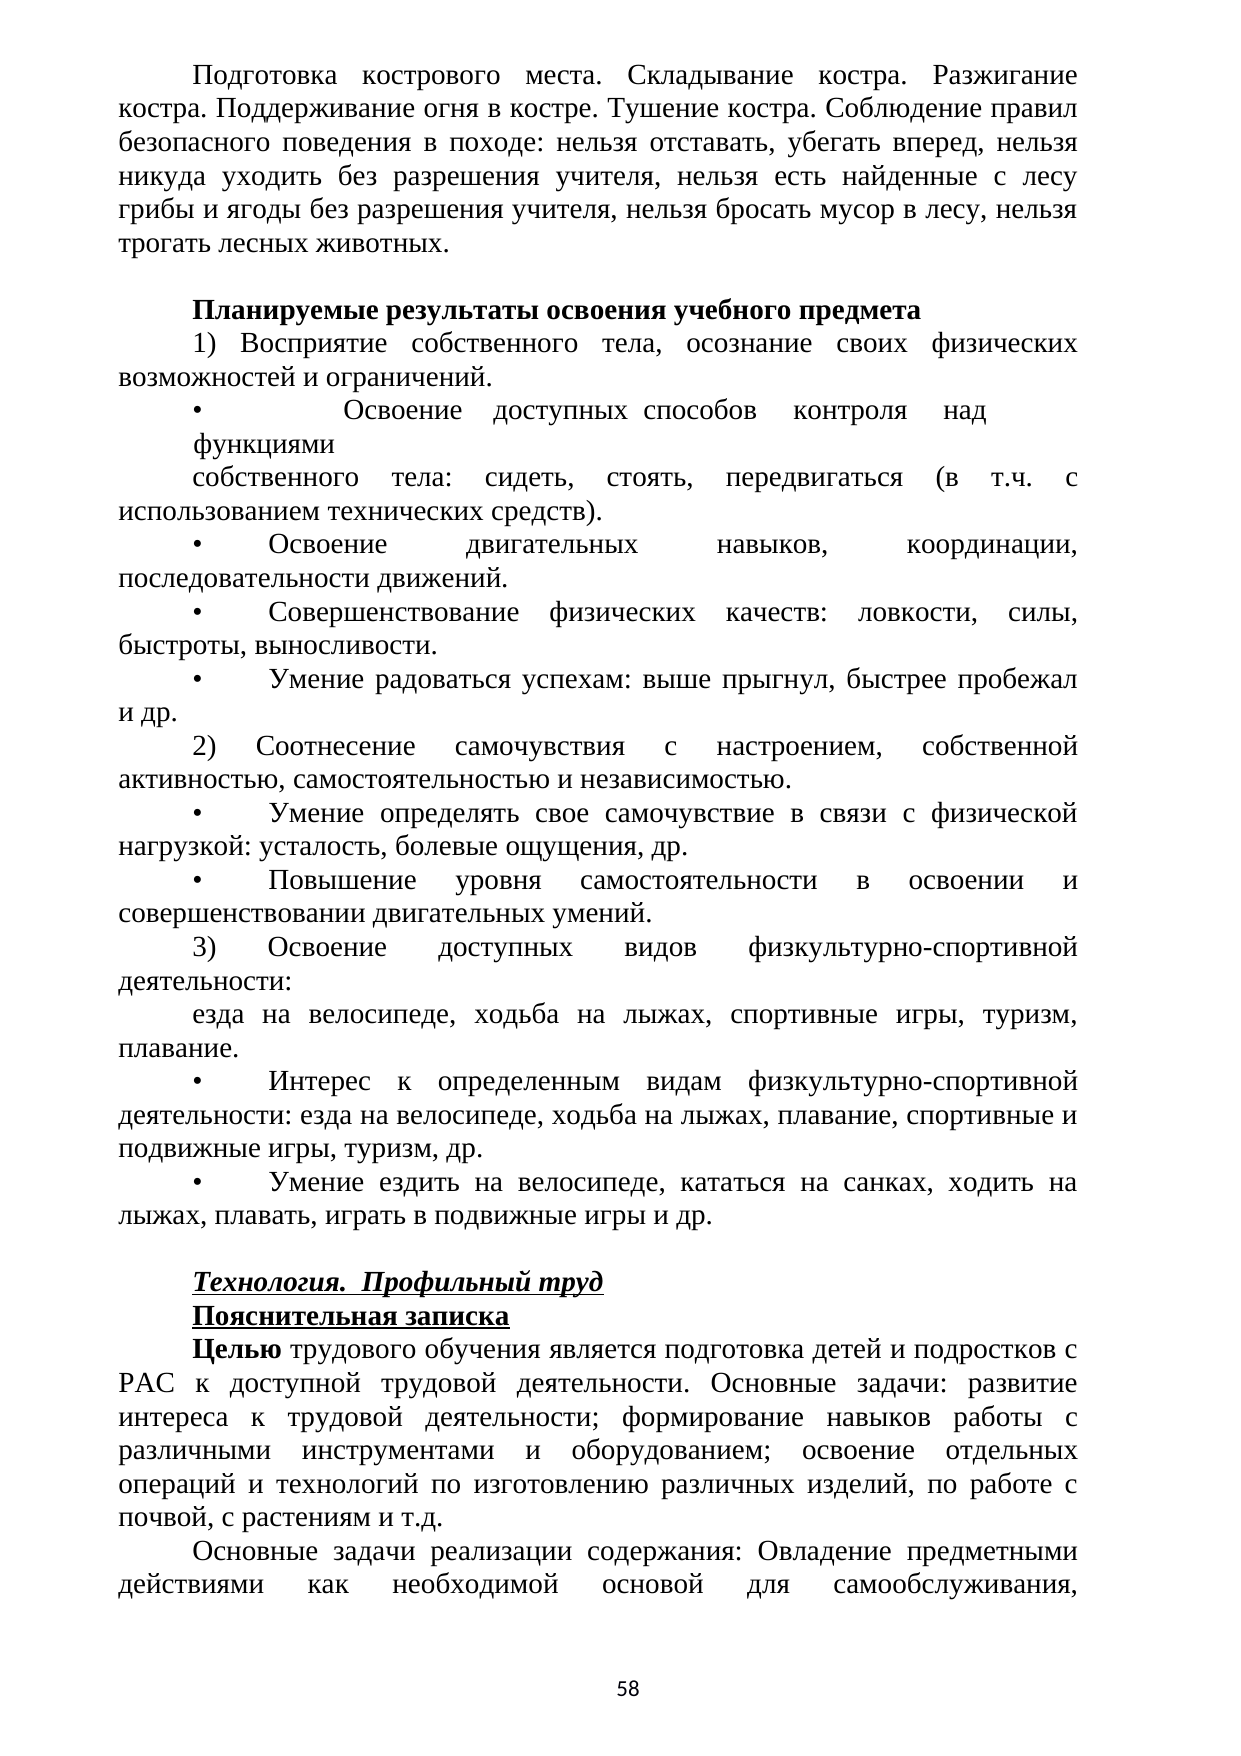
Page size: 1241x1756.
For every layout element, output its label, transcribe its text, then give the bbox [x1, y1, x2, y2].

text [118, 1533, 1078, 1600]
text Технология. Профильный труд [118, 1264, 1078, 1298]
text • Умение ездить на велосипеде, кататься на санках, ходить на лыжах, плавать, играть в подвижные игры и др. [118, 1164, 1078, 1231]
text Планируемые результаты освоения учебного предмета [118, 292, 1078, 325]
text Пояснительная записка [118, 1298, 1078, 1332]
text • Умение радоваться успехам: выше прыгнул, быстрее пробежал и др. [118, 661, 1078, 728]
text • Интерес к определенным видам физкультурно-спортивной деятельности: езда на велосипеде, ходьба на лыжах, плавание, спортивные и подвижные игры, туризм, др. [118, 1063, 1078, 1164]
text • Умение определять свое самочувствие в связи с физической нагрузкой: усталость, болевые ощущения, др. [118, 795, 1078, 862]
text • Освоение доступных способов контроля над функциями [118, 392, 1078, 459]
text собственного тела: сидеть, стоять, передвигаться (в т.ч. с использованием технических средств). [118, 459, 1078, 527]
text 3) Освоение доступных видов физкультурно-спортивной деятельности: [118, 929, 1078, 996]
text • Освоение двигательных навыков, координации, последовательности движений. [118, 527, 1078, 594]
text 1) Восприятие собственного тела, осознание своих физических возможностей и ограничений. [118, 325, 1078, 392]
text 2) Соотнесение самочувствия с настроением, собственной активностью, самостоятельностью и независимостью. [118, 728, 1078, 795]
text езда на велосипеде, ходьба на лыжах, спортивные игры, туризм, плавание. [118, 996, 1078, 1063]
text Подготовка кострового места. Складывание костра. Разжигание костра. Поддерживание огня в костре. Тушение костра. Соблюдение правил безопасного поведения в походе: нельзя отставать, убегать вперед, нельзя никуда уходить без разрешения учителя, нельзя есть найденные с лесу грибы и ягоды без разрешения учителя, нельзя бросать мусор в лесу, нельзя трогать лесных животных. [118, 57, 1078, 258]
text • Повышение уровня самостоятельности в освоении и совершенствовании двигательных умений. [118, 862, 1078, 929]
text • Совершенствование физических качеств: ловкости, силы, быстроты, выносливости. [118, 594, 1078, 661]
text Целью трудового обучения является подготовка детей и подростков с РАС к доступной трудовой деятельности. Основные задачи: развитие интереса к трудовой деятельности; формирование навыков работы с различными инструментами и оборудованием; освоение отдельных операций и технологий по изготовлению различных изделий, по работе с почвой, с растениям и т.д. [118, 1332, 1078, 1533]
